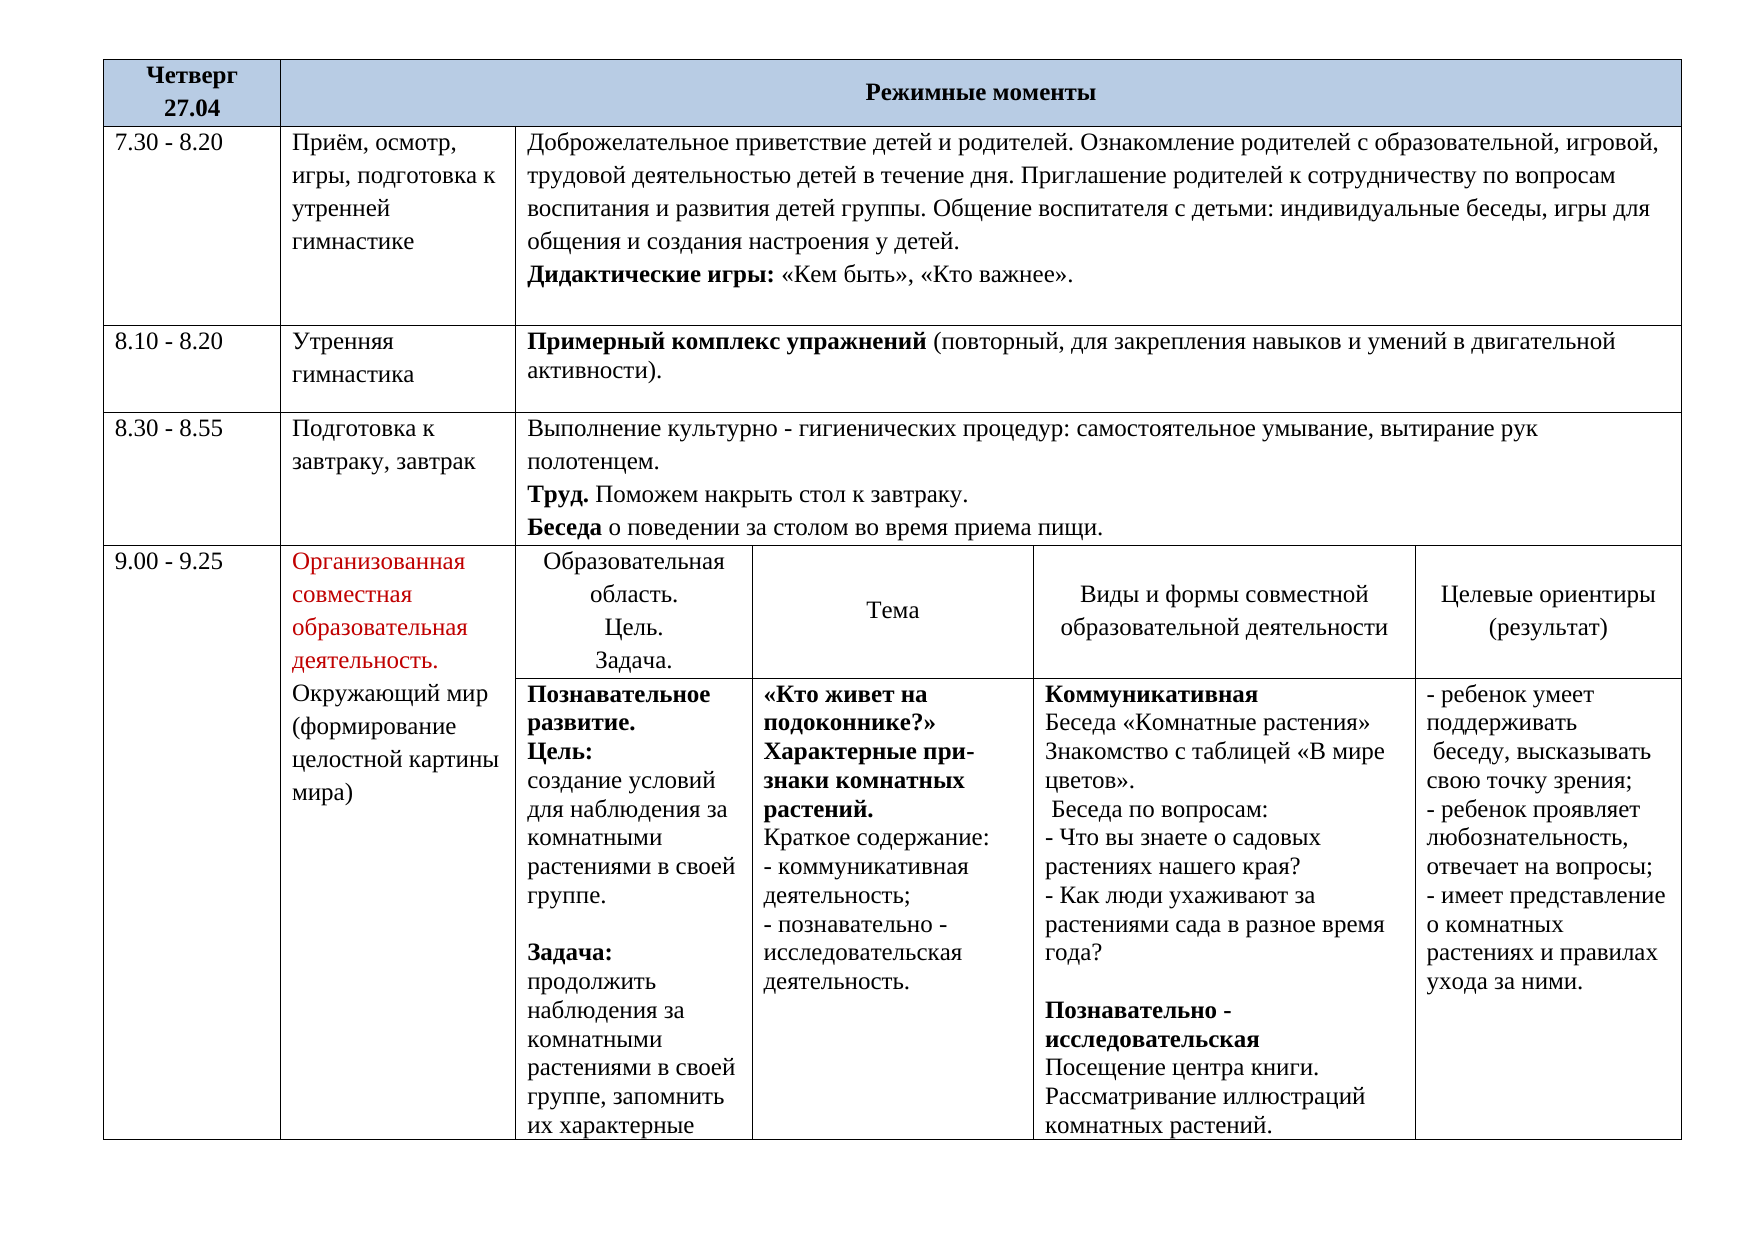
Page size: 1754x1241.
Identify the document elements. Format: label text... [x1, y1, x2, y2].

table_cell Тема [753, 546, 1033, 678]
table_cell Организованная совместная образовательная деятельность. Окружающий мир (формирование целостной картины мира) [281, 546, 515, 1139]
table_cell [1034, 679, 1415, 1139]
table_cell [753, 679, 1033, 1139]
table_cell Виды и формы совместной образовательной деятельности [1034, 546, 1415, 678]
table_header Четверг 27.04 [104, 60, 280, 126]
table_cell Выполнение культурно - гигиенических процедур: самостоятельное умывание, вытирание рук полотенцем. Труд. Поможем накрыть стол к завтраку. Беседа о поведении за столом во время приема пищи. [516, 413, 1681, 545]
table_cell Утренняя гимнастика [281, 326, 515, 412]
table_cell 8.30 - 8.55 [104, 413, 280, 545]
table_header Режимные моменты [281, 60, 1681, 126]
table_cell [1416, 679, 1681, 1139]
table_cell 7.30 - 8.20 [104, 127, 280, 325]
table_cell 8.10 - 8.20 [104, 326, 280, 412]
table_cell Примерный комплекс упражнений (повторный, для закрепления навыков и умений в двигательной активности). [516, 326, 1681, 412]
table_cell 9.00 - 9.25 [104, 546, 280, 1139]
table_cell Подготовка к завтраку, завтрак [281, 413, 515, 545]
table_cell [516, 679, 752, 1139]
table_cell Доброжелательное приветствие детей и родителей. Ознакомление родителей с образовательной, игровой, трудовой деятельностью детей в течение дня. Приглашение родителей к сотрудничеству по вопросам воспитания и развития детей группы. Общение воспитателя с детьми: индивидуальные беседы, игры для общения и создания настроения у детей. Дидактические игры: «Кем быть», «Кто важнее». [516, 127, 1681, 325]
table_cell Образовательная область. Цель. Задача. [516, 546, 752, 678]
table_cell Приём, осмотр, игры, подготовка к утренней гимнастике [281, 127, 515, 325]
table_cell Целевые ориентиры (результат) [1416, 546, 1681, 678]
